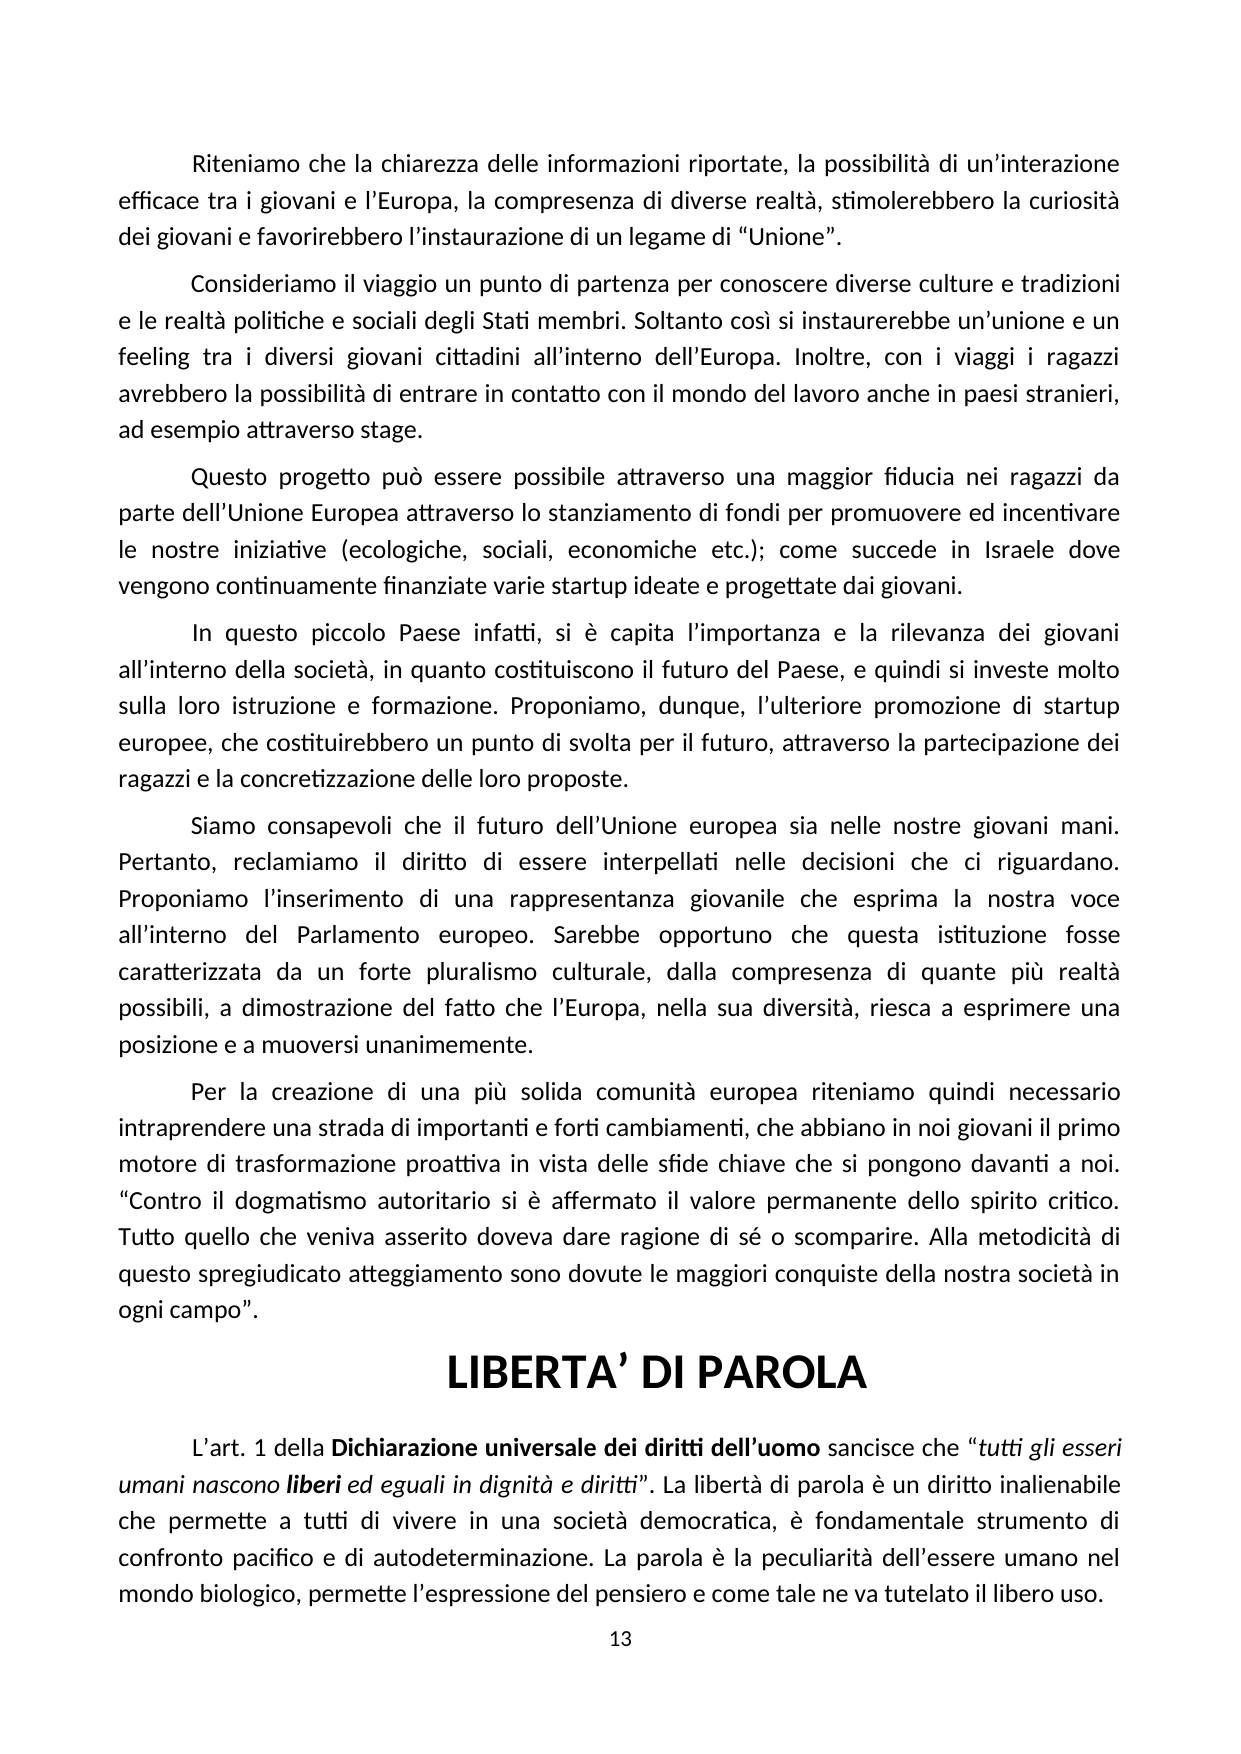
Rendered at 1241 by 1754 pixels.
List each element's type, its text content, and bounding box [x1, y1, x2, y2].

text Questo progetto può essere possibile attraverso una maggior fiducia nei ragazzi da parte dell’Unione Europea attraverso lo stanziamento di fondi per promuovere ed incentivare le nostre iniziative (ecologiche, sociali, economiche etc.); come succede in Israele dove vengono continuamente finanziate varie startup ideate e progettate dai giovani. [118, 460, 1122, 601]
text L’art. 1 della Dichiarazione universale dei diritti dell’uomo sancisce che “tutti gli esseri umani nascono liberi ed eguali in dignità e diritti”. La libertà di parola è un diritto inalienabile che permette a tutti di vivere in una società democratica, è fondamentale strumento di confronto pacifico e di autodeterminazione. La parola è la peculiarità dell’essere umano nel mondo biologico, permette l’espressione del pensiero e come tale ne va tutelato il libero uso. [118, 1431, 1122, 1609]
text In questo piccolo Paese infatti, si è capita l’importanza e la rilevanza dei giovani all’interno della società, in quanto costituiscono il futuro del Paese, e quindi si investe molto sulla loro istruzione e formazione. Proponiamo, dunque, l’ulteriore promozione di startup europee, che costituirebbero un punto di svolta per il futuro, attraverso la partecipazione dei ragazzi e la concretizzazione delle loro proposte. [118, 616, 1122, 794]
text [118, 148, 1122, 252]
text Consideriamo il viaggio un punto di partenza per conoscere diverse culture e tradizioni e le realtà politiche e sociali degli Stati membri. Soltanto così si instaurerebbe un’unione e un feeling tra i diversi giovani cittadini all’interno dell’Europa. Inoltre, con i viaggi i ragazzi avrebbero la possibilità di entrare in contatto con il mondo del lavoro anche in paesi stranieri, ad esempio attraverso stage. [118, 267, 1122, 445]
text Siamo consapevoli che il futuro dell’Unione europea sia nelle nostre giovani mani. Pertanto, reclamiamo il diritto di essere interpellati nelle decisioni che ci riguardano. Proponiamo l’inserimento di una rappresentanza giovanile che esprima la nostra voce all’interno del Parlamento europeo. Sarebbe opportuno che questa istituzione fosse caratterizzata da un forte pluralismo culturale, dalla compresenza di quante più realtà possibili, a dimostrazione del fatto che l’Europa, nella sua diversità, riesca a esprimere una posizione e a muoversi unanimemente. [118, 809, 1122, 1059]
text LIBERTA’ DI PAROLA [118, 1340, 1122, 1401]
text Per la creazione di una più solida comunità europea riteniamo quindi necessario intraprendere una strada di importanti e forti cambiamenti, che abbiano in noi giovani il primo motore di trasformazione proattiva in vista delle sfide chiave che si pongono davanti a noi. “Contro il dogmatismo autoritario si è affermato il valore permanente dello spirito critico. Tutto quello che veniva asserito doveva dare ragione di sé o scomparire. Alla metodicità di questo spregiudicato atteggiamento sono dovute le maggiori conquiste della nostra società in ogni campo”. [118, 1075, 1122, 1325]
